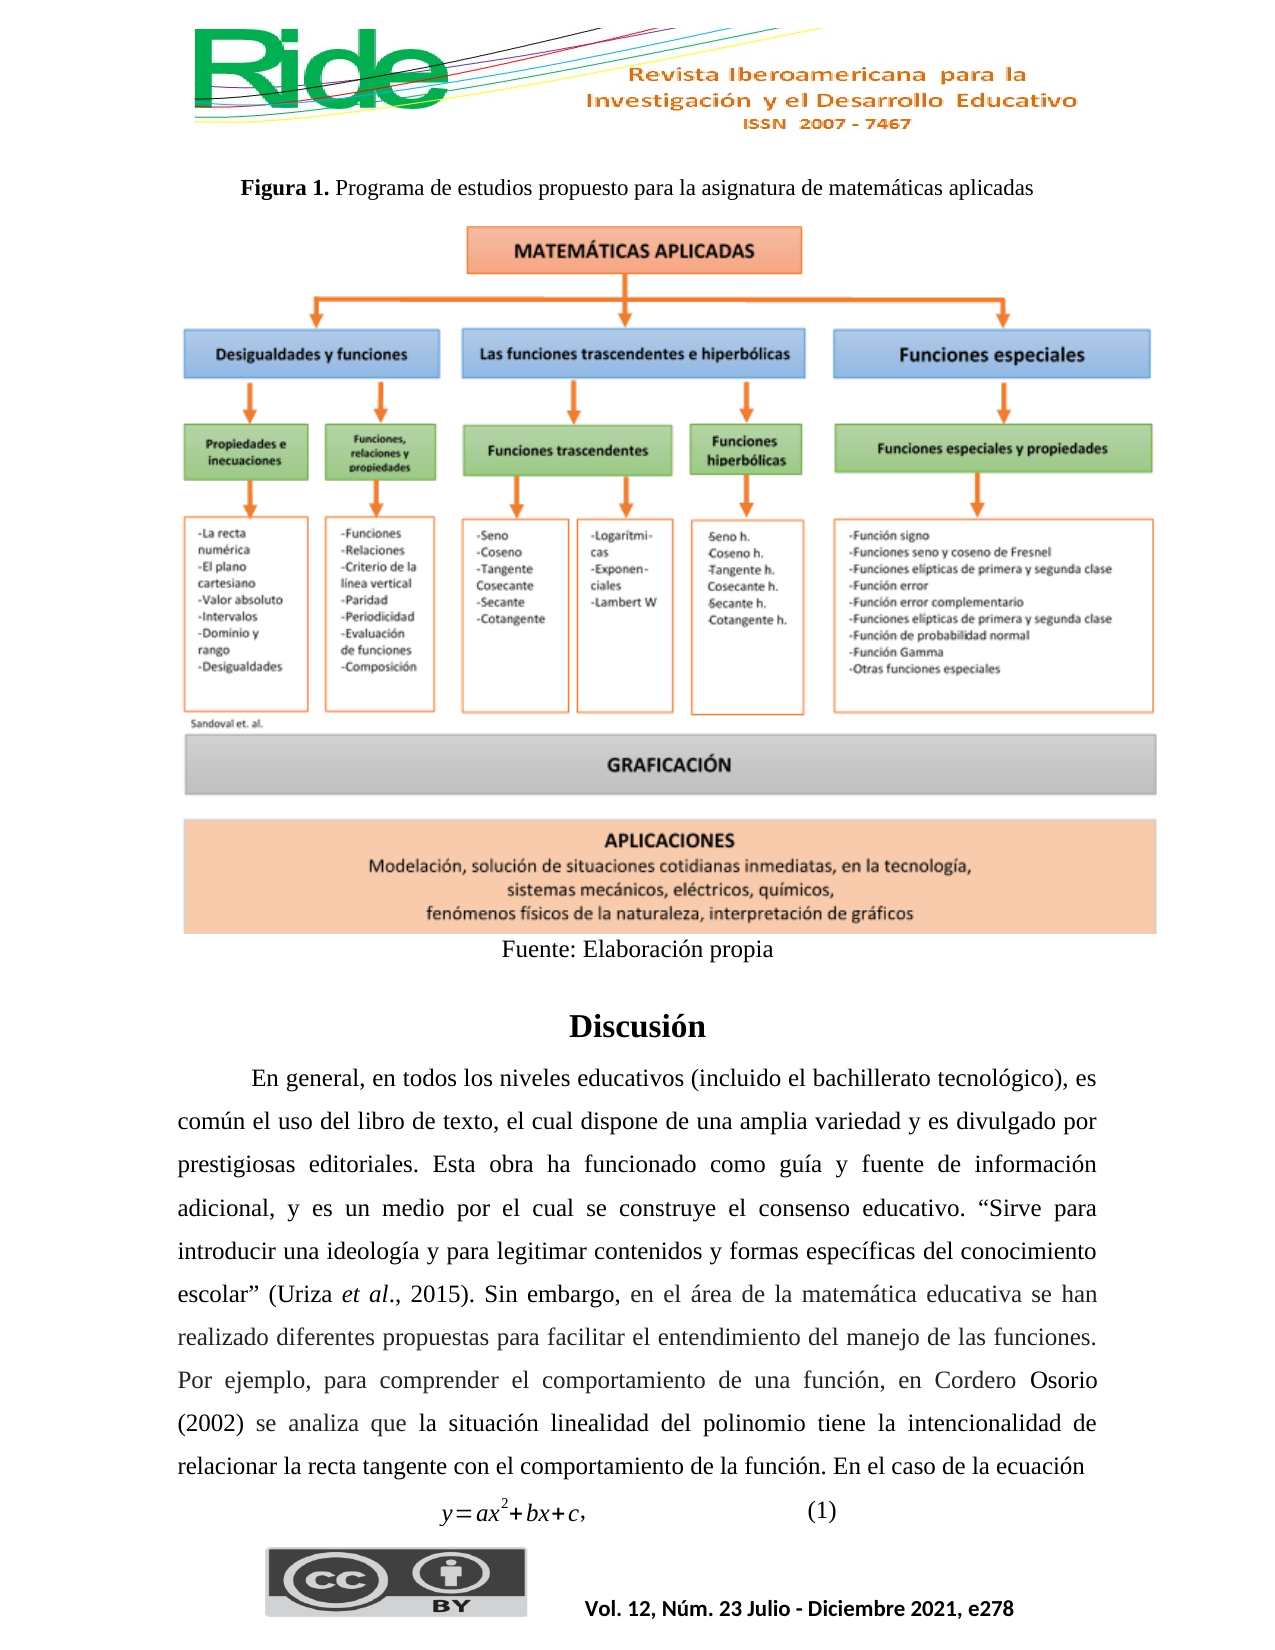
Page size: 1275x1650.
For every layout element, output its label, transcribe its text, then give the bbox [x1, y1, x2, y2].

picture [177, 226, 1157, 934]
picture [194, 28, 1081, 132]
text Figura 1. Programa de estudios propuesto para la asignatura de matemáticas aplicadas [177, 174, 1098, 200]
text Fuente: Elaboración propia [177, 934, 1098, 963]
text En general, en todos los niveles educativos (incluido el bachillerato tecnológico), es común el uso del libro de texto, el cual dispone de una amplia variedad y es divulgado por prestigiosas editoriales. Esta obra ha funcionado como guía y fuente de información adicional, y es un medio por el cual se construye el consenso educativo. “Sirve para introducir una ideología y para legitimar contenidos y formas específicas del conocimiento escolar” (Uriza et al., 2015). Sin embargo, en el área de la matemática educativa se han realizado diferentes propuestas para facilitar el entendimiento del manejo de las funciones. Por ejemplo, para comprender el comportamiento de una función, en Cordero Osorio (2002) se analiza que la situación linealidad del polinomio tiene la intencionalidad de relacionar la recta tangente con el comportamiento de la función. En el caso de la ecuación [177, 1351, 1098, 1480]
text , (1) [177, 1494, 1098, 1526]
text Discusión [177, 1006, 1098, 1044]
text En general, en todos los niveles educativos (incluido el bachillerato tecnológico), es común el uso del libro de texto, el cual dispone de una amplia variedad y es divulgado por prestigiosas editoriales. Esta obra ha funcionado como guía y fuente de información adicional, y es un medio por el cual se construye el consenso educativo. “Sirve para introducir una ideología y para legitimar contenidos y formas específicas del conocimiento escolar” (Uriza et al., 2015). Sin embargo, en el área de la matemática educativa se han realizado diferentes propuestas para facilitar el entendimiento del manejo de las funciones. Por ejemplo, para comprender el comportamiento de una función, en Cordero Osorio (2002) se analiza que la situación linealidad del polinomio tiene la intencionalidad de relacionar la recta tangente con el comportamiento de la función. En el caso de la ecuación [177, 1063, 1098, 1322]
picture [265, 1547, 528, 1617]
